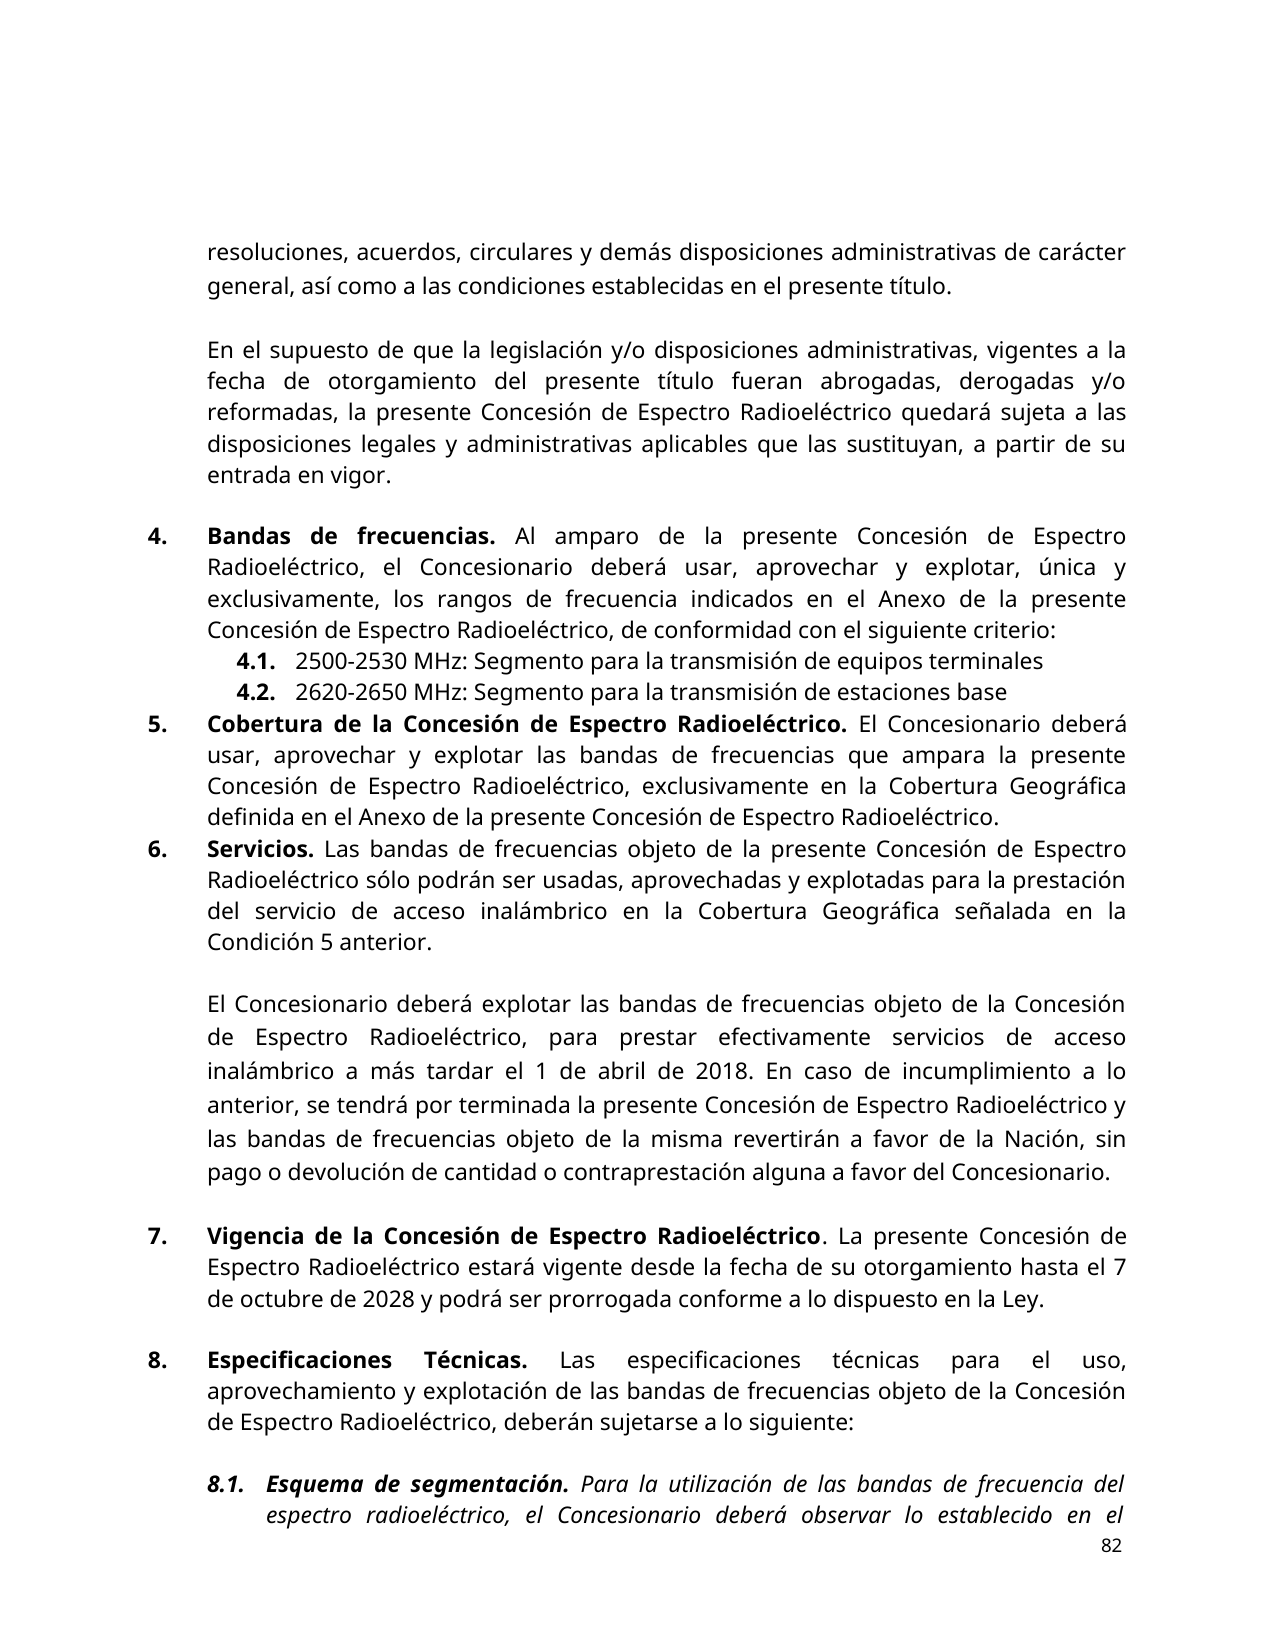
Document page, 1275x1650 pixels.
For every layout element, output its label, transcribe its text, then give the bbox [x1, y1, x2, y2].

list Bandas de frecuencias. Al amparo de la presente Concesión de Espectro Radioeléctrico, el Concesionario deberá usar, aprovechar y explotar, única y exclusivamente, los rangos de frecuencia indicados en el Anexo de la presente Concesión de Espectro Radioeléctrico, de conformidad con el siguiente criterio: [148, 520, 1127, 645]
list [207, 236, 1127, 301]
list Cobertura de la Concesión de Espectro Radioeléctrico. El Concesionario deberá usar, aprovechar y explotar las bandas de frecuencias que ampara la presente Concesión de Espectro Radioeléctrico, exclusivamente en la Cobertura Geográfica definida en el Anexo de la presente Concesión de Espectro Radioeléctrico. [148, 707, 1127, 832]
list 2500-2530 MHz: Segmento para la transmisión de equipos terminales [236, 645, 1127, 676]
list 2620-2650 MHz: Segmento para la transmisión de estaciones base [236, 676, 1127, 707]
text En el supuesto de que la legislación y/o disposiciones administrativas, vigentes a la fecha de otorgamiento del presente título fueran abrogadas, derogadas y/o reformadas, la presente Concesión de Espectro Radioeléctrico quedará sujeta a las disposiciones legales y administrativas aplicables que las sustituyan, a partir de su entrada en vigor. [207, 334, 1127, 490]
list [207, 1467, 1127, 1530]
list Servicios. Las bandas de frecuencias objeto de la presente Concesión de Espectro Radioeléctrico sólo podrán ser usadas, aprovechadas y explotadas para la prestación del servicio de acceso inalámbrico en la Cobertura Geográfica señalada en la Condición 5 anterior. [148, 832, 1127, 957]
list El Concesionario deberá explotar las bandas de frecuencias objeto de la Concesión de Espectro Radioeléctrico, para prestar efectivamente servicios de acceso inalámbrico a más tardar el 1 de abril de 2018. En caso de incumplimiento a lo anterior, se tendrá por terminada la presente Concesión de Espectro Radioeléctrico y las bandas de frecuencias objeto de la misma revertirán a favor de la Nación, sin pago o devolución de cantidad o contraprestación alguna a favor del Concesionario. [207, 987, 1127, 1187]
list Vigencia de la Concesión de Espectro Radioeléctrico. La presente Concesión de Espectro Radioeléctrico estará vigente desde la fecha de su otorgamiento hasta el 7 de octubre de 2028 y podrá ser prorrogada conforme a lo dispuesto en la Ley. [148, 1220, 1127, 1314]
list Especificaciones Técnicas. Las especificaciones técnicas para el uso, aprovechamiento y explotación de las bandas de frecuencias objeto de la Concesión de Espectro Radioeléctrico, deberán sujetarse a lo siguiente: [148, 1344, 1127, 1437]
